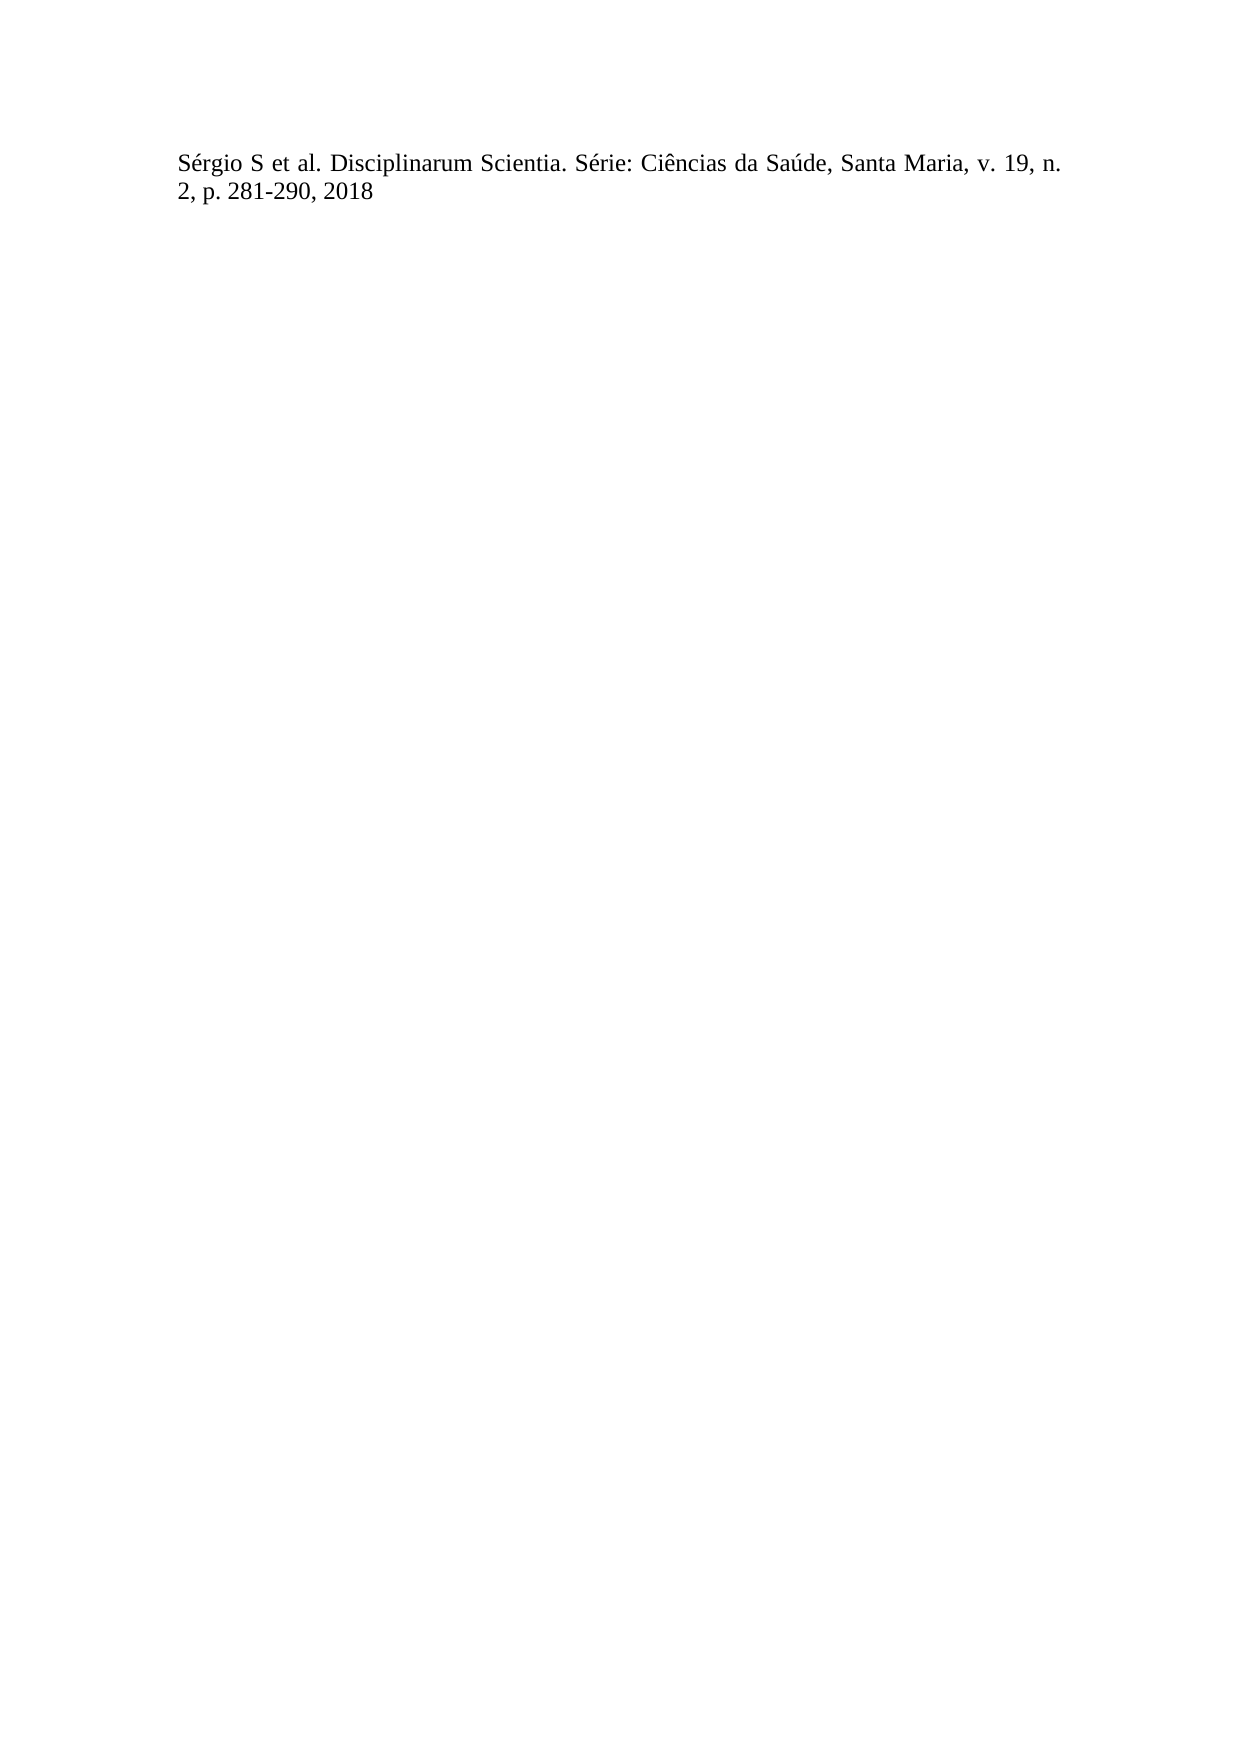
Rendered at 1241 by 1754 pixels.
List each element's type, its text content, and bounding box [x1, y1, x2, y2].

text Sérgio S et al. Disciplinarum Scientia. Série: Ciências da Saúde, Santa Maria, v. 19, n. 2, p. 281-290, 2018 [177, 148, 1063, 205]
